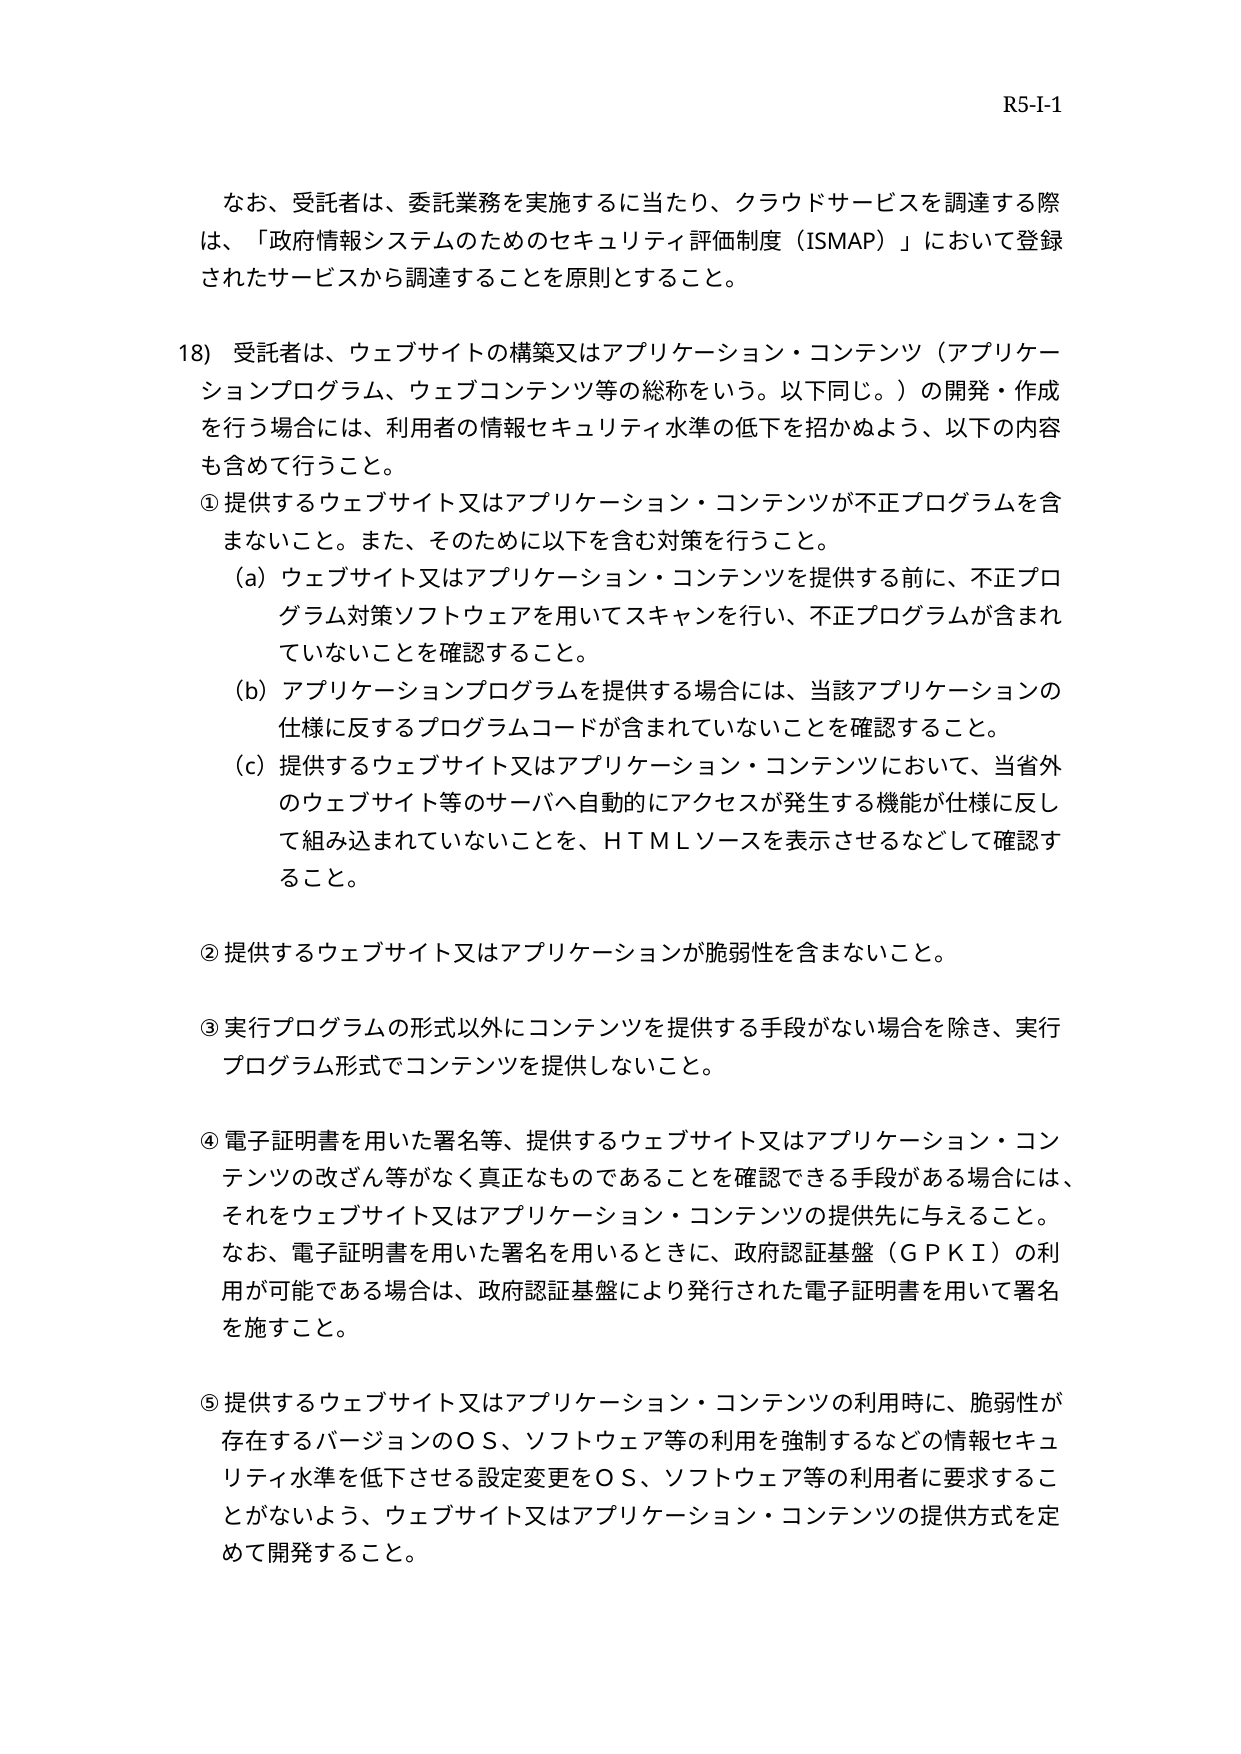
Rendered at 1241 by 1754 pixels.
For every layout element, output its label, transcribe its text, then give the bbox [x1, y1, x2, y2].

text ①提供するウェブサイト又はアプリケーション・コンテンツが不正プログラムを含まないこと。また、そのために以下を含む対策を行うこと。 [199, 483, 1063, 558]
text 18) 受託者は、ウェブサイトの構築又はアプリケーション・コンテンツ（アプリケーションプログラム、ウェブコンテンツ等の総称をいう。以下同じ。）の開発・作成を行う場合には、利用者の情報セキュリティ水準の低下を招かぬよう、以下の内容も含めて行うこと。 [177, 333, 1063, 483]
text （b）アプリケーションプログラムを提供する場合には、当該アプリケーションの仕様に反するプログラムコードが含まれていないことを確認すること。 [221, 671, 1063, 746]
text ③実行プログラムの形式以外にコンテンツを提供する手段がない場合を除き、実行プログラム形式でコンテンツを提供しないこと。 [199, 1008, 1063, 1083]
text （c）提供するウェブサイト又はアプリケーション・コンテンツにおいて、当省外のウェブサイト等のサーバへ自動的にアクセスが発生する機能が仕様に反して組み込まれていないことを、ＨＴＭＬソースを表示させるなどして確認すること。 [221, 746, 1063, 896]
text ⑤提供するウェブサイト又はアプリケーション・コンテンツの利用時に、脆弱性が存在するバージョンのＯＳ、ソフトウェア等の利用を強制するなどの情報セキュリティ水準を低下させる設定変更をＯＳ、ソフトウェア等の利用者に要求することがないよう、ウェブサイト又はアプリケーション・コンテンツの提供方式を定めて開発すること。 [199, 1383, 1063, 1571]
text ②提供するウェブサイト又はアプリケーションが脆弱性を含まないこと。 [199, 933, 1063, 971]
text （a）ウェブサイト又はアプリケーション・コンテンツを提供する前に、不正プログラム対策ソフトウェアを用いてスキャンを行い、不正プログラムが含まれていないことを確認すること。 [221, 558, 1063, 671]
text なお、受託者は、委託業務を実施するに当たり、クラウドサービスを調達する際は、「政府情報システムのためのセキュリティ評価制度（ISMAP）」において登録されたサービスから調達することを原則とすること。 [199, 183, 1063, 296]
text ④電子証明書を用いた署名等、提供するウェブサイト又はアプリケーション・コンテンツの改ざん等がなく真正なものであることを確認できる手段がある場合には、それをウェブサイト又はアプリケーション・コンテンツの提供先に与えること。なお、電子証明書を用いた署名を用いるときに、政府認証基盤（ＧＰＫＩ）の利用が可能である場合は、政府認証基盤により発行された電子証明書を用いて署名を施すこと。 [199, 1121, 1063, 1346]
